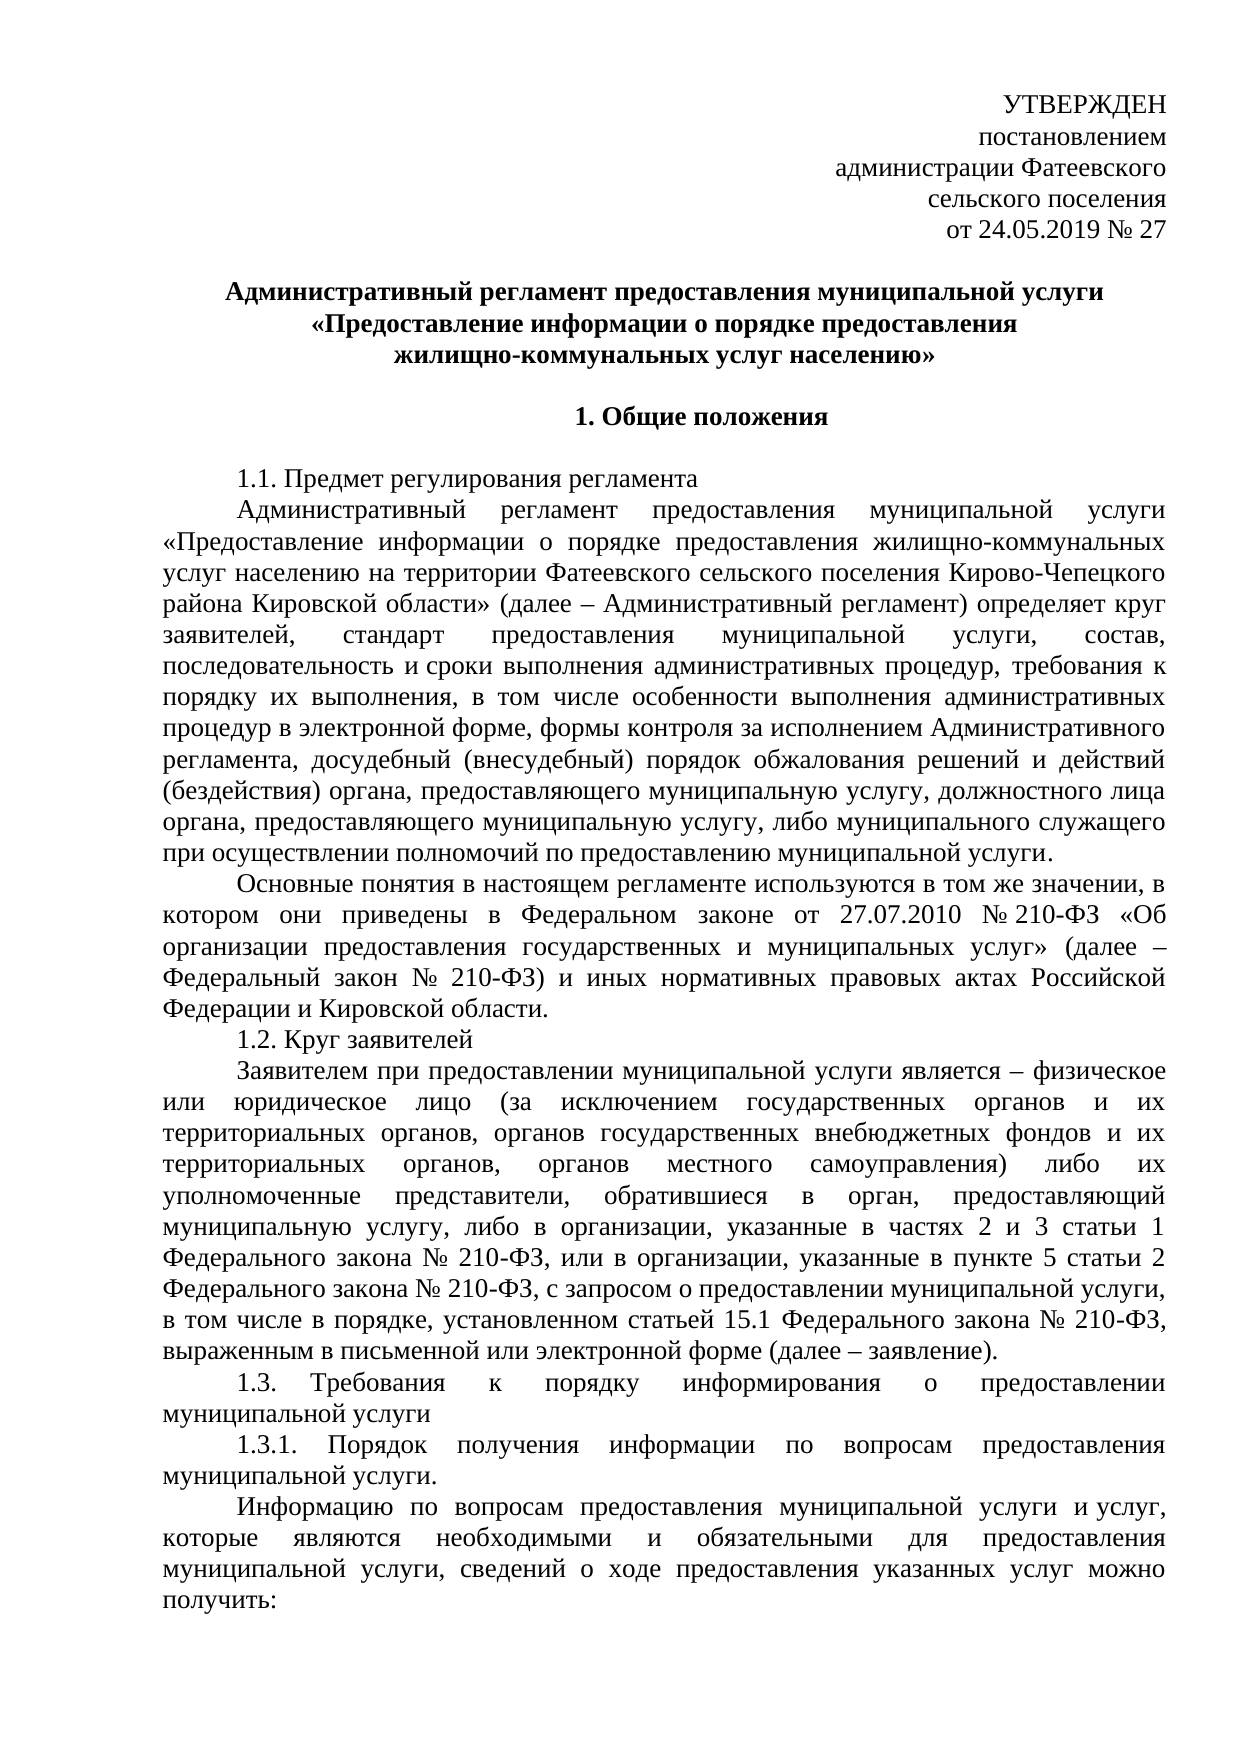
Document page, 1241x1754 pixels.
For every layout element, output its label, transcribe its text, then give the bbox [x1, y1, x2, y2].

text 1. Общие положения [162, 400, 1167, 431]
text сельского поселения [162, 182, 1167, 213]
text Административный регламент предоставления муниципальной услуги «Предоставление информации о порядке предоставления жилищно-коммунальных услуг населению на территории Фатеевского сельского поселения Кирово-Чепецкого района Кировской области» (далее – Административный регламент) определяет круг заявителей, стандарт предоставления муниципальной услуги, состав, последовательность и сроки выполнения административных процедур, требования к порядку их выполнения, в том числе особенности выполнения административных процедур в электронной форме, формы контроля за исполнением Административного регламента, досудебный (внесудебный) порядок обжалования решений и действий (бездействия) органа, предоставляющего муниципальную услугу, должностного лица органа, предоставляющего муниципальную услугу, либо муниципального служащего при осуществлении полномочий по предоставлению муниципальной услуги. [162, 493, 1167, 867]
text 1.3. Требования к порядку информирования о предоставлении муниципальной услуги [162, 1366, 1167, 1428]
text Заявителем при предоставлении муниципальной услуги является – физическое или юридическое лицо (за исключением государственных органов и их территориальных органов, органов государственных внебюджетных фондов и их территориальных органов, органов местного самоуправления) либо их уполномоченные представители, обратившиеся в орган, предоставляющий муниципальную услугу, либо в организации, указанные в частях 2 и 3 статьи 1 Федерального закона № 210-ФЗ, или в организации, указанные в пункте 5 статьи 2 Федерального закона № 210-ФЗ, с запросом о предоставлении муниципальной услуги, в том числе в порядке, установленном статьей 15.1 Федерального закона № 210-ФЗ, выраженным в письменной или электронной форме (далее – заявление). [162, 1054, 1167, 1366]
text постановлением [162, 120, 1167, 151]
text Административный регламент предоставления муниципальной услуги «Предоставление информации о порядке предоставления [162, 276, 1167, 338]
text от 24.05.2019 № 27 [162, 213, 1167, 244]
text жилищно-коммунальных услуг населению» [162, 338, 1167, 369]
text УТВЕРЖДЕН [162, 89, 1167, 120]
text 1.1. Предмет регулирования регламента [162, 462, 1167, 493]
text 1.3.1. Порядок получения информации по вопросам предоставления муниципальной услуги. [162, 1428, 1167, 1490]
text 1.2. Круг заявителей [162, 1023, 1167, 1054]
text администрации Фатеевского [162, 151, 1167, 182]
text Основные понятия в настоящем регламенте используются в том же значении, в котором они приведены в Федеральном законе от 27.07.2010 № 210-ФЗ «Об организации предоставления государственных и муниципальных услуг» (далее – Федеральный закон № 210-ФЗ) и иных нормативных правовых актах Российской Федерации и Кировской области. [162, 867, 1167, 1023]
text Информацию по вопросам предоставления муниципальной услуги и услуг, которые являются необходимыми и обязательными для предоставления муниципальной услуги, сведений о ходе предоставления указанных услуг можно получить: [162, 1490, 1167, 1615]
